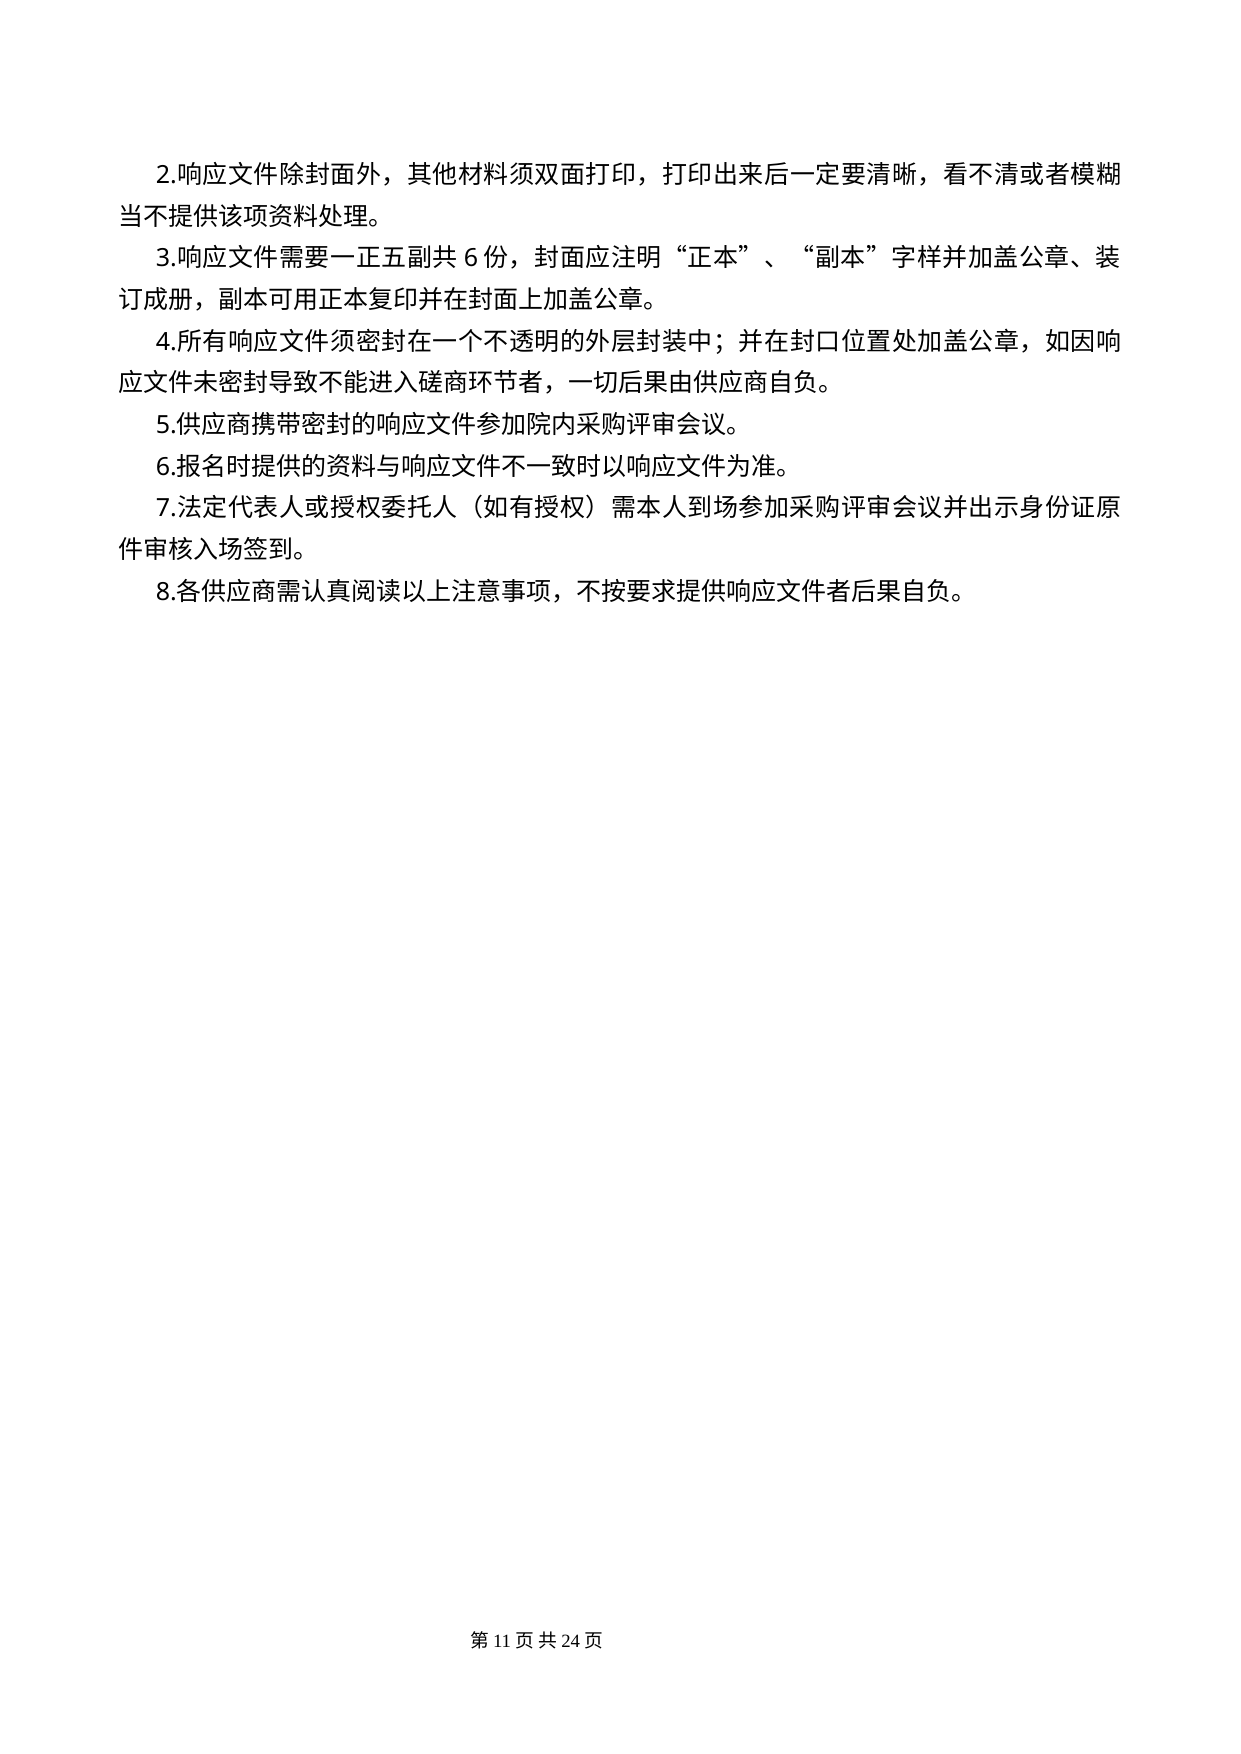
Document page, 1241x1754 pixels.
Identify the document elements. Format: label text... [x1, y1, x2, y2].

text 2.响应文件除封面外，其他材料须双面打印，打印出来后一定要清晰，看不清或者模糊当不提供该项资料处理。 [118, 150, 1122, 233]
text 7.法定代表人或授权委托人（如有授权）需本人到场参加采购评审会议并出示身份证原件审核入场签到。 [118, 483, 1122, 567]
text 4.所有响应文件须密封在一个不透明的外层封装中；并在封口位置处加盖公章，如因响应文件未密封导致不能进入磋商环节者，一切后果由供应商自负。 [118, 317, 1122, 400]
text 6.报名时提供的资料与响应文件不一致时以响应文件为准。 [118, 442, 1122, 483]
text 3.响应文件需要一正五副共6份，封面应注明“正本”、“副本”字样并加盖公章、装订成册，副本可用正本复印并在封面上加盖公章。 [118, 233, 1122, 317]
text 5.供应商携带密封的响应文件参加院内采购评审会议。 [118, 400, 1122, 442]
text 8.各供应商需认真阅读以上注意事项，不按要求提供响应文件者后果自负。 [118, 567, 1122, 608]
